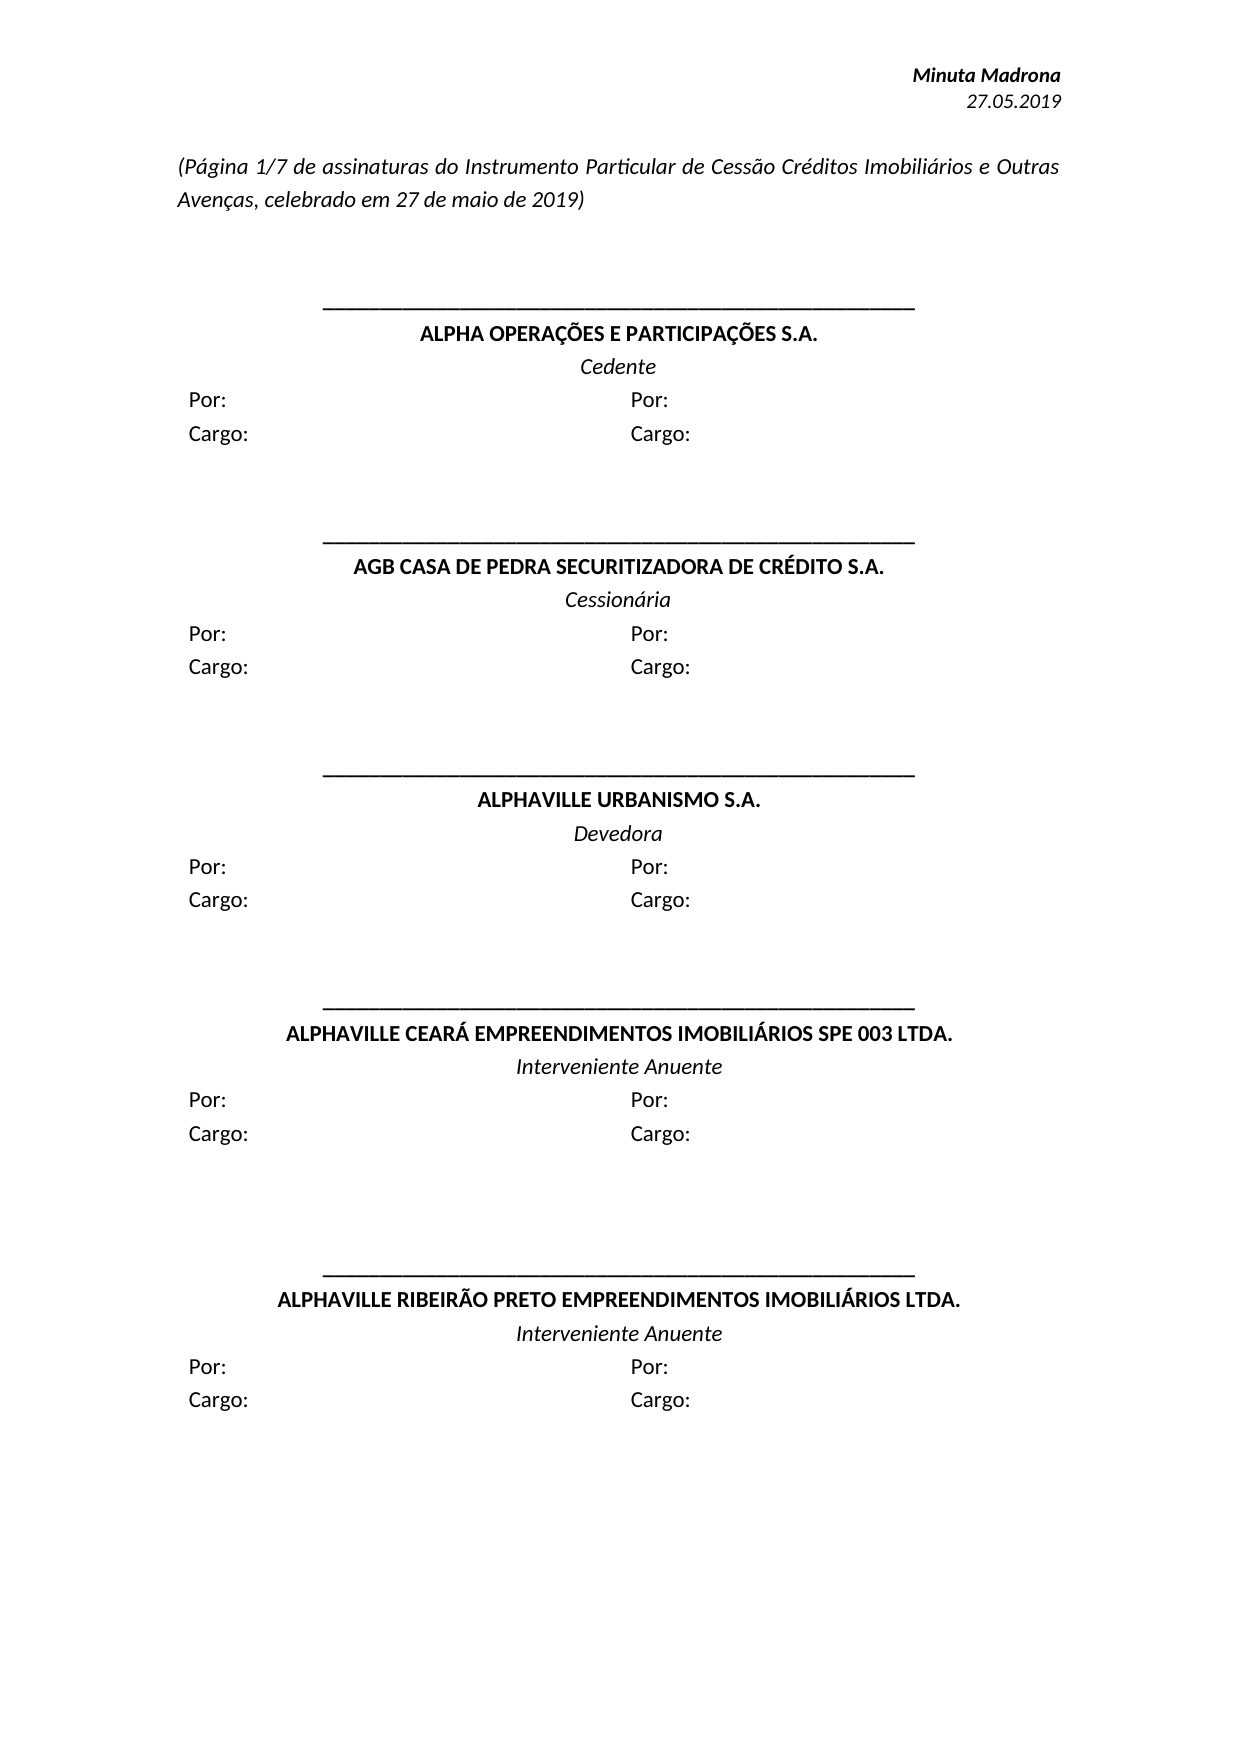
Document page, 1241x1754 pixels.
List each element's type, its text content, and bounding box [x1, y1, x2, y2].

table_header ____________________________________________________ [177, 281, 1061, 314]
table_cell Por: [177, 381, 619, 414]
table_cell Cargo: [619, 414, 1061, 448]
table_cell Cargo: [177, 414, 619, 448]
table_cell Cargo: [619, 648, 1061, 681]
table_header ____________________________________________________ [177, 748, 1061, 781]
table_cell Por: [619, 381, 1061, 414]
table_cell Por: [619, 848, 1061, 881]
table_cell Cargo: [177, 648, 619, 681]
table_cell ALPHAVILLE CEARÁ EMPREENDIMENTOS IMOBILIÁRIOS SPE 003 LTDA. Interveniente Anuente [177, 1014, 1061, 1081]
table_cell ALPHAVILLE URBANISMO S.A. Devedora [177, 781, 1061, 848]
table_cell Cargo: [619, 881, 1061, 914]
table_cell Cargo: [177, 1114, 619, 1148]
table_cell Por: [177, 1081, 619, 1114]
table_header ____________________________________________________ [177, 981, 1061, 1014]
table_cell Cargo: [177, 881, 619, 914]
table_cell Cargo: [619, 1381, 1061, 1414]
table_cell Por: [619, 1348, 1061, 1381]
table_cell ALPHAVILLE RIBEIRÃO PRETO EMPREENDIMENTOS IMOBILIÁRIOS LTDA. Interveniente Anuente [177, 1281, 1061, 1348]
table_cell ALPHA OPERAÇÕES E PARTICIPAÇÕES S.A. Cedente [177, 314, 1061, 381]
table_cell Por: [177, 848, 619, 881]
table_cell Por: [177, 614, 619, 648]
table_cell Por: [619, 614, 1061, 648]
table_cell AGB CASA DE PEDRA SECURITIZADORA DE CRÉDITO S.A. Cessionária [177, 548, 1061, 614]
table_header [177, 1248, 1061, 1281]
table_cell Cargo: [177, 1381, 619, 1414]
text (Página 1/7 de assinaturas do Instrumento Particular de Cessão Créditos Imobiliários e Outras Avenças, celebrado em 27 de maio de 2019) [177, 148, 1063, 214]
table_cell Por: [619, 1081, 1061, 1114]
table_header ____________________________________________________ [177, 514, 1061, 548]
table_cell Cargo: [619, 1114, 1061, 1148]
table_cell Por: [177, 1348, 619, 1381]
